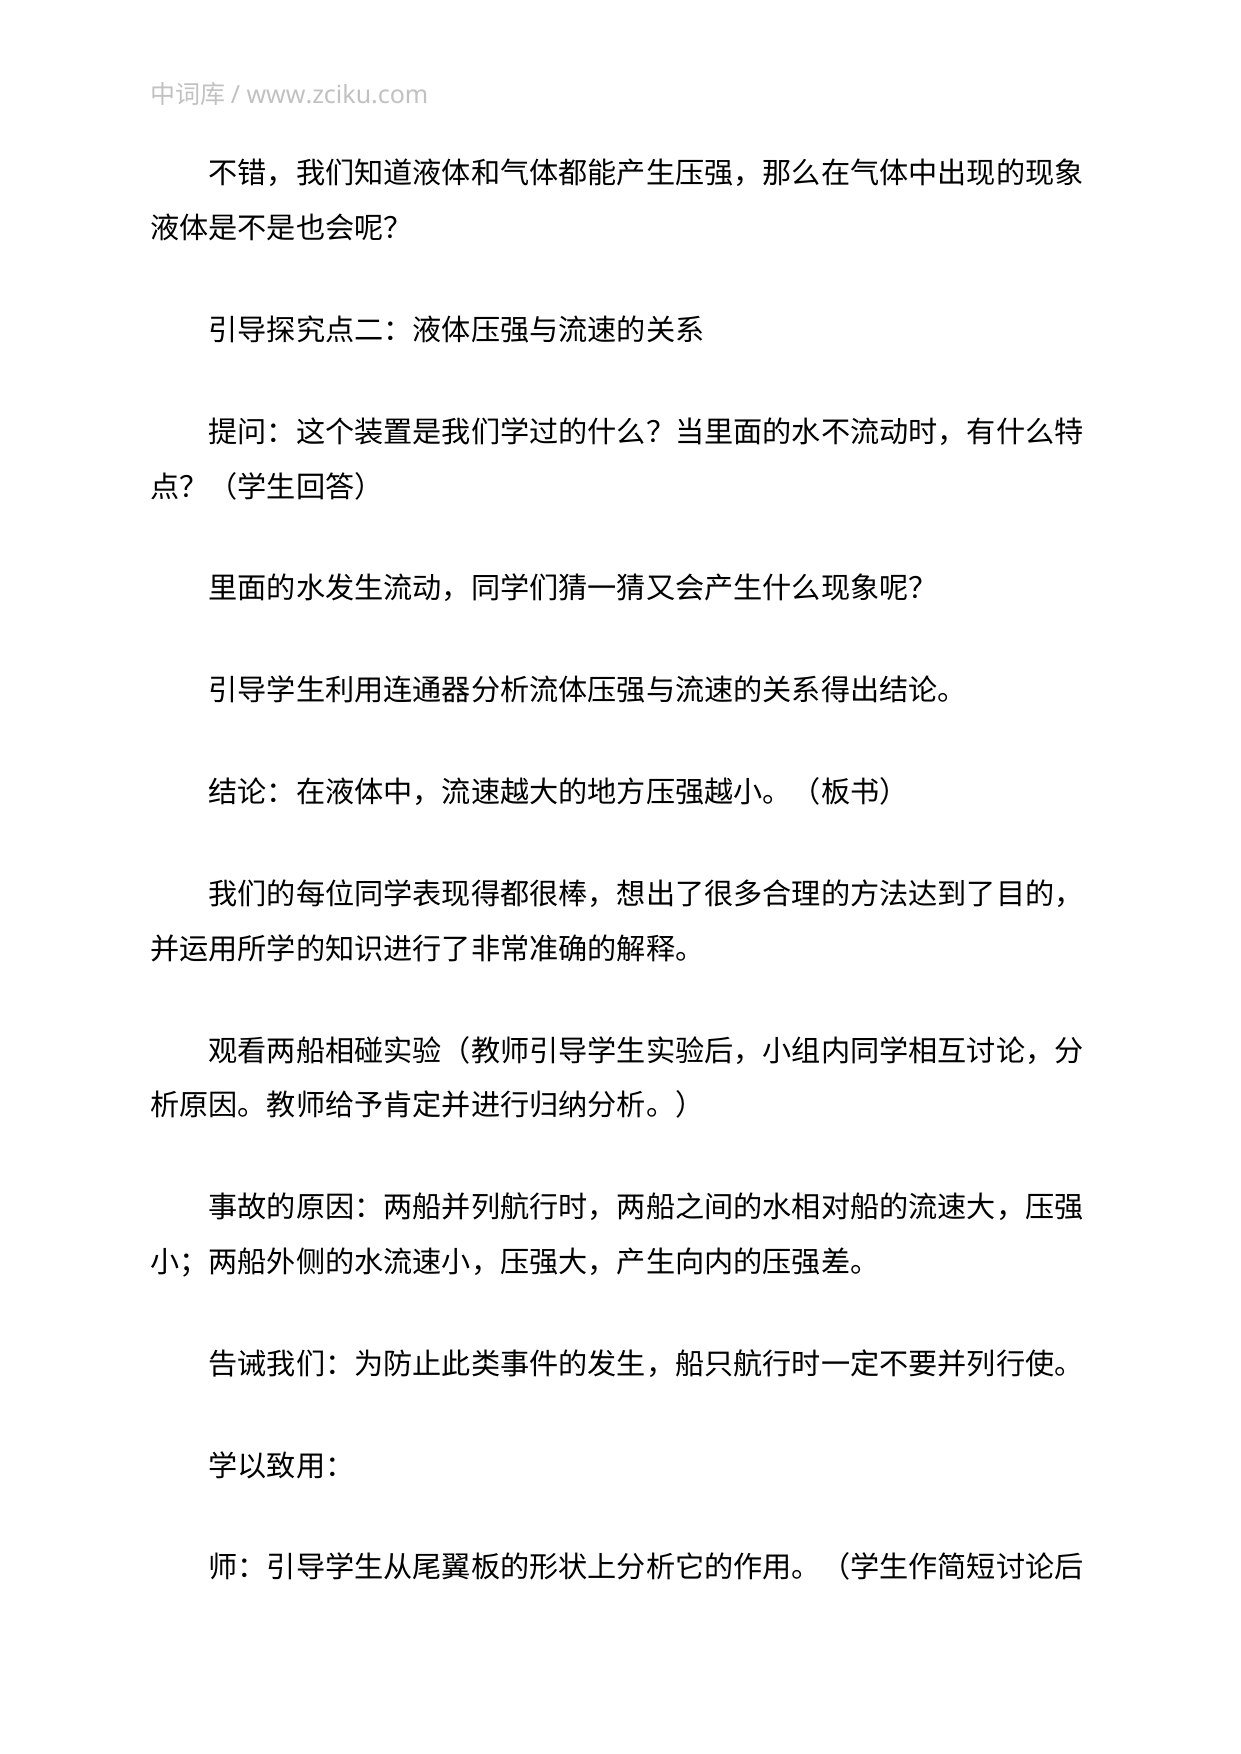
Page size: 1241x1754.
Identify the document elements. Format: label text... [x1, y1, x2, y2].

text 引导学生利用连通器分析流体压强与流速的关系得出结论。 [150, 667, 1090, 709]
text 事故的原因：两船并列航行时，两船之间的水相对船的流速大，压强小；两船外侧的水流速小，压强大，产生向内的压强差。 [150, 1184, 1090, 1281]
text 我们的每位同学表现得都很棒，想出了很多合理的方法达到了目的，并运用所学的知识进行了非常准确的解释。 [150, 870, 1090, 968]
text 观看两船相碰实验（教师引导学生实验后，小组内同学相互讨论，分析原因。教师给予肯定并进行归纳分析。） [150, 1027, 1090, 1124]
text 提问：这个装置是我们学过的什么？当里面的水不流动时，有什么特点？（学生回答） [150, 408, 1090, 506]
text 引导探究点二：液体压强与流速的关系 [150, 307, 1090, 349]
text 学以致用： [150, 1442, 1090, 1484]
text 告诫我们：为防止此类事件的发生，船只航行时一定不要并列行使。 [150, 1340, 1090, 1383]
text 结论：在液体中，流速越大的地方压强越小。（板书） [150, 769, 1090, 811]
text 里面的水发生流动，同学们猜一猜又会产生什么现象呢？ [150, 565, 1090, 607]
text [150, 1544, 1090, 1586]
text 不错，我们知道液体和气体都能产生压强，那么在气体中出现的现象液体是不是也会呢？ [150, 150, 1090, 247]
